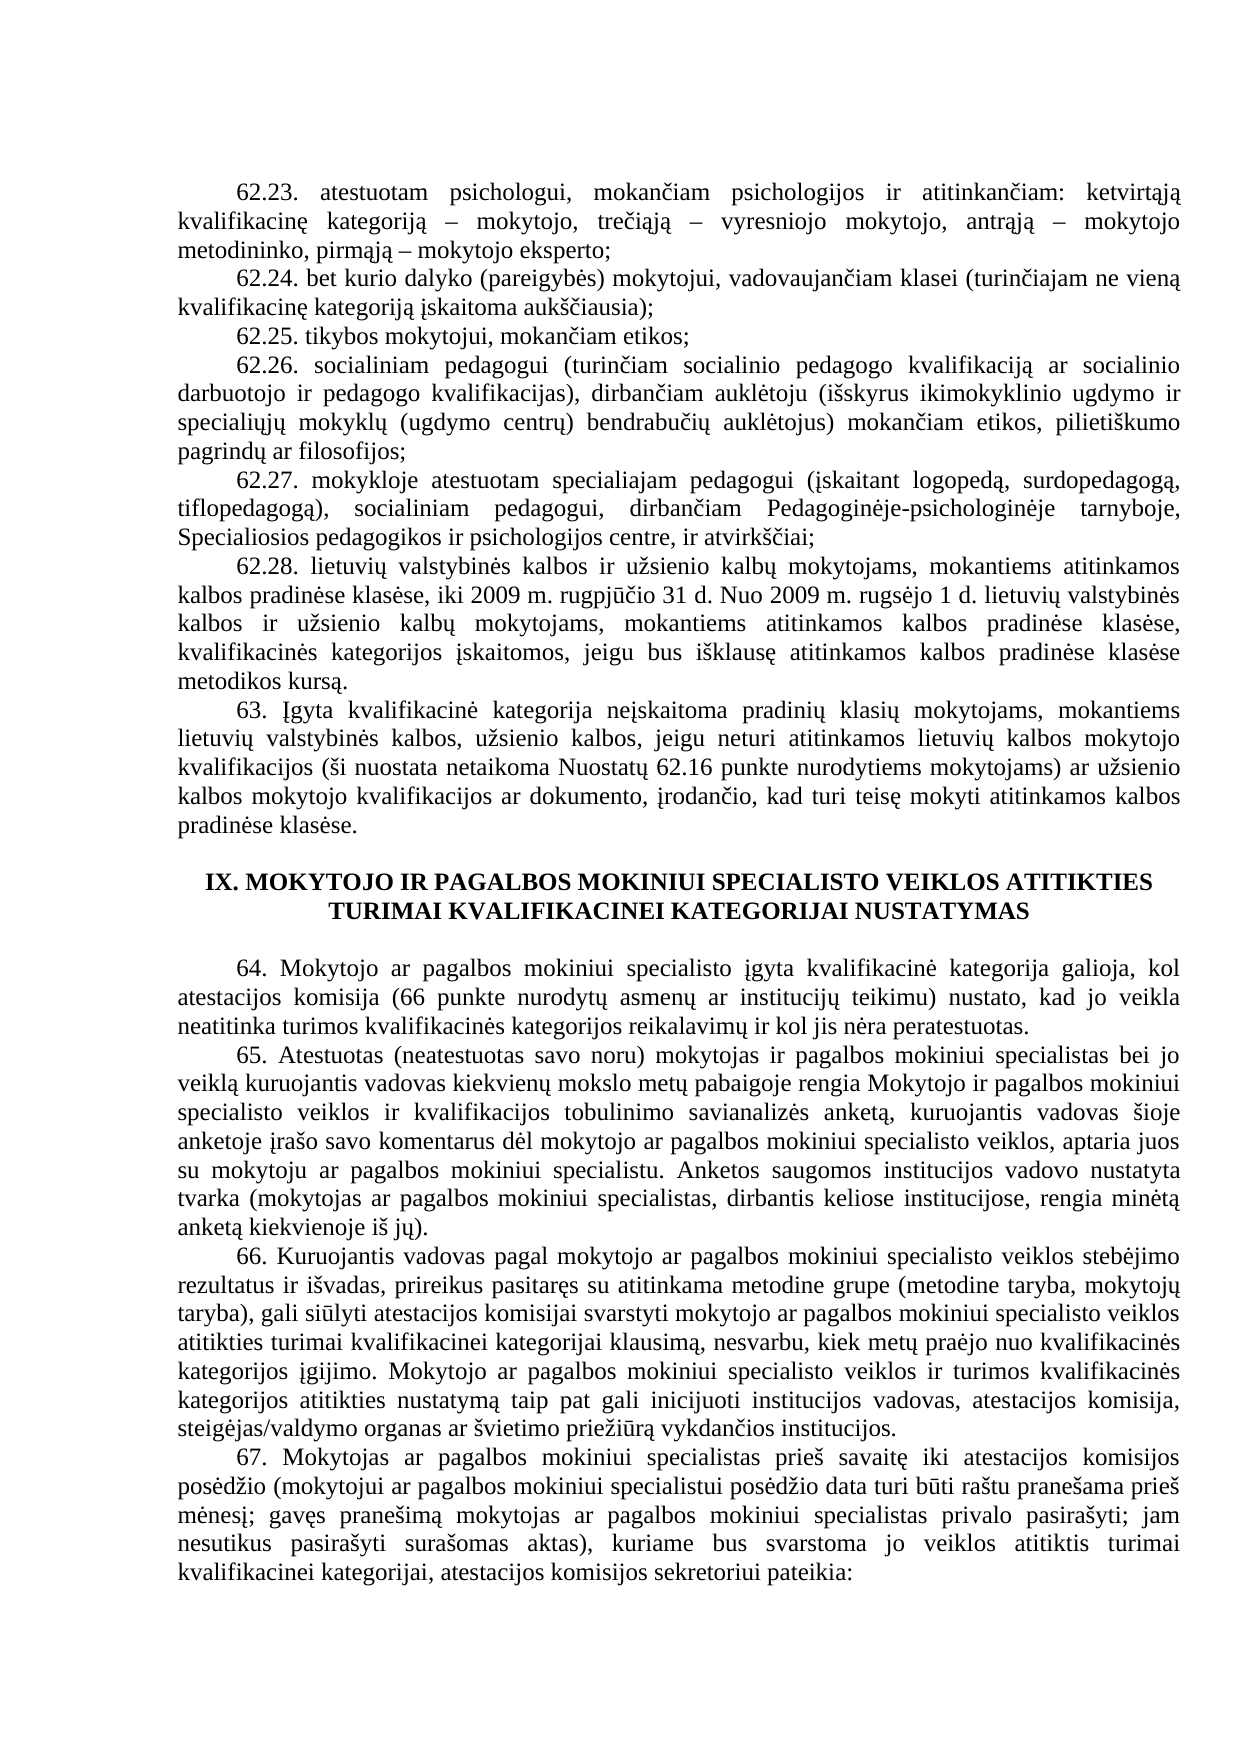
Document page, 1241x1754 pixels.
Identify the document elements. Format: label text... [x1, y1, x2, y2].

text 63. Įgyta kvalifikacinė kategorija neįskaitoma pradinių klasių mokytojams, mokantiems lietuvių valstybinės kalbos, užsienio kalbos, jeigu neturi atitinkamos lietuvių kalbos mokytojo kvalifikacijos (ši nuostata netaikoma Nuostatų 62.16 punkte nurodytiems mokytojams) ar užsienio kalbos mokytojo kvalifikacijos ar dokumento, įrodančio, kad turi teisę mokyti atitinkamos kalbos pradinėse klasėse. [177, 695, 1181, 838]
text 62.23. atestuotam psichologui, mokančiam psichologijos ir atitinkančiam: ketvirtąją kvalifikacinę kategoriją – mokytojo, trečiąją – vyresniojo mokytojo, antrąją – mokytojo metodininko, pirmąją – mokytojo eksperto; [177, 177, 1181, 263]
text 62.26. socialiniam pedagogui (turinčiam socialinio pedagogo kvalifikaciją ar socialinio darbuotojo ir pedagogo kvalifikacijas), dirbančiam auklėtoju (išskyrus ikimokyklinio ugdymo ir specialiųjų mokyklų (ugdymo centrų) bendrabučių auklėtojus) mokančiam etikos, pilietiškumo pagrindų ar filosofijos; [177, 350, 1181, 465]
text 67. Mokytojas ar pagalbos mokiniui specialistas prieš savaitę iki atestacijos komisijos posėdžio (mokytojui ar pagalbos mokiniui specialistui posėdžio data turi būti raštu pranešama prieš mėnesį; gavęs pranešimą mokytojas ar pagalbos mokiniui specialistas privalo pasirašyti; jam nesutikus pasirašyti surašomas aktas), kuriame bus svarstoma jo veiklos atitiktis turimai kvalifikacinei kategorijai, atestacijos komisijos sekretoriui pateikia: [177, 1442, 1181, 1586]
text 65. Atestuotas (neatestuotas savo noru) mokytojas ir pagalbos mokiniui specialistas bei jo veiklą kuruojantis vadovas kiekvienų mokslo metų pabaigoje rengia Mokytojo ir pagalbos mokiniui specialisto veiklos ir kvalifikacijos tobulinimo savianalizės anketą, kuruojantis vadovas šioje anketoje įrašo savo komentarus dėl mokytojo ar pagalbos mokiniui specialisto veiklos, aptaria juos su mokytoju ar pagalbos mokiniui specialistu. Anketos saugomos institucijos vadovo nustatyta tvarka (mokytojas ar pagalbos mokiniui specialistas, dirbantis keliose institucijose, rengia minėtą anketą kiekvienoje iš jų). [177, 1040, 1181, 1241]
text 64. Mokytojo ar pagalbos mokiniui specialisto įgyta kvalifikacinė kategorija galioja, kol atestacijos komisija (66 punkte nurodytų asmenų ar institucijų teikimu) nustato, kad jo veikla neatitinka turimos kvalifikacinės kategorijos reikalavimų ir kol jis nėra peratestuotas. [177, 953, 1181, 1040]
text 62.27. mokykloje atestuotam specialiajam pedagogui (įskaitant logopedą, surdopedagogą, tiflopedagogą), socialiniam pedagogui, dirbančiam Pedagoginėje-psichologinėje tarnyboje, Specialiosios pedagogikos ir psichologijos centre, ir atvirkščiai; [177, 465, 1181, 551]
text 62.25. tikybos mokytojui, mokančiam etikos; [177, 321, 1181, 350]
text 66. Kuruojantis vadovas pagal mokytojo ar pagalbos mokiniui specialisto veiklos stebėjimo rezultatus ir išvadas, prireikus pasitaręs su atitinkama metodine grupe (metodine taryba, mokytojų taryba), gali siūlyti atestacijos komisijai svarstyti mokytojo ar pagalbos mokiniui specialisto veiklos atitikties turimai kvalifikacinei kategorijai klausimą, nesvarbu, kiek metų praėjo nuo kvalifikacinės kategorijos įgijimo. Mokytojo ar pagalbos mokiniui specialisto veiklos ir turimos kvalifikacinės kategorijos atitikties nustatymą taip pat gali inicijuoti institucijos vadovas, atestacijos komisija, steigėjas/valdymo organas ar švietimo priežiūrą vykdančios institucijos. [177, 1241, 1181, 1442]
text 62.24. bet kurio dalyko (pareigybės) mokytojui, vadovaujančiam klasei (turinčiajam ne vieną kvalifikacinę kategoriją įskaitoma aukščiausia); [177, 263, 1181, 321]
text 62.28. lietuvių valstybinės kalbos ir užsienio kalbų mokytojams, mokantiems atitinkamos kalbos pradinėse klasėse, iki 2009 m. rugpjūčio 31 d. Nuo 2009 m. rugsėjo 1 d. lietuvių valstybinės kalbos ir užsienio kalbų mokytojams, mokantiems atitinkamos kalbos pradinėse klasėse, kvalifikacinės kategorijos įskaitomos, jeigu bus išklausę atitinkamos kalbos pradinėse klasėse metodikos kursą. [177, 551, 1181, 695]
text IX. MOKYTOJO IR PAGALBOS MOKINIUI SPECIALISTO VEIKLOS ATITIKTIES TURIMAI KVALIFIKACINEI KATEGORIJAI NUSTATYMAS [177, 867, 1181, 925]
